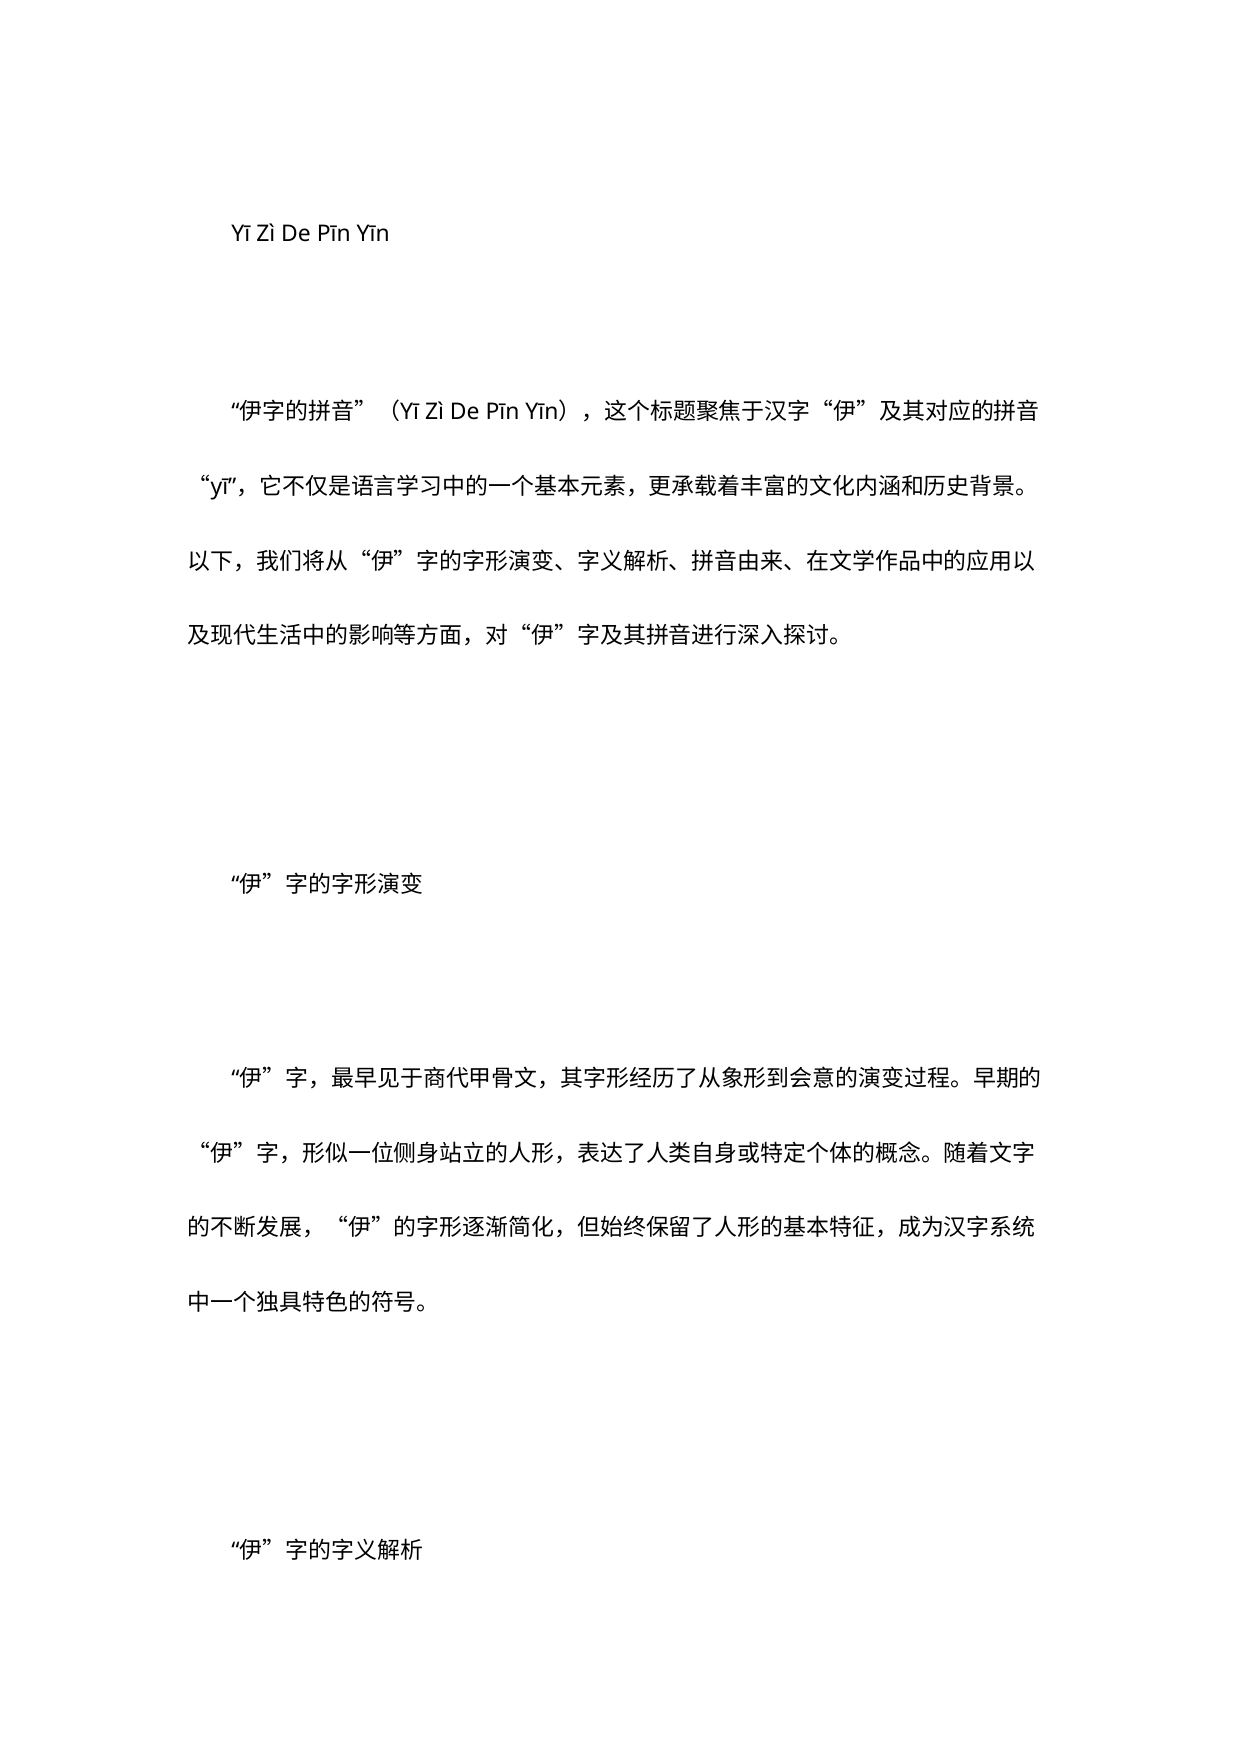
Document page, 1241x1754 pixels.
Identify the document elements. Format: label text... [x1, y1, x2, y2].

text Yī Zì De Pīn Yīn [187, 216, 1053, 248]
text “伊”字的字形演变 [187, 849, 1053, 914]
text “伊”字，最早见于商代甲骨文，其字形经历了从象形到会意的演变过程。早期的“伊”字，形似一位侧身站立的人形，表达了人类自身或特定个体的概念。随着文字的不断发展，“伊”的字形逐渐简化，但始终保留了人形的基本特征，成为汉字系统中一个独具特色的符号。 [187, 1044, 1053, 1333]
text “伊”字的字义解析 [187, 1516, 1053, 1581]
text “伊字的拼音”（Yī Zì De Pīn Yīn），这个标题聚焦于汉字“伊”及其对应的拼音“yī”，它不仅是语言学习中的一个基本元素，更承载着丰富的文化内涵和历史背景。以下，我们将从“伊”字的字形演变、字义解析、拼音由来、在文学作品中的应用以及现代生活中的影响等方面，对“伊”字及其拼音进行深入探讨。 [187, 377, 1053, 666]
